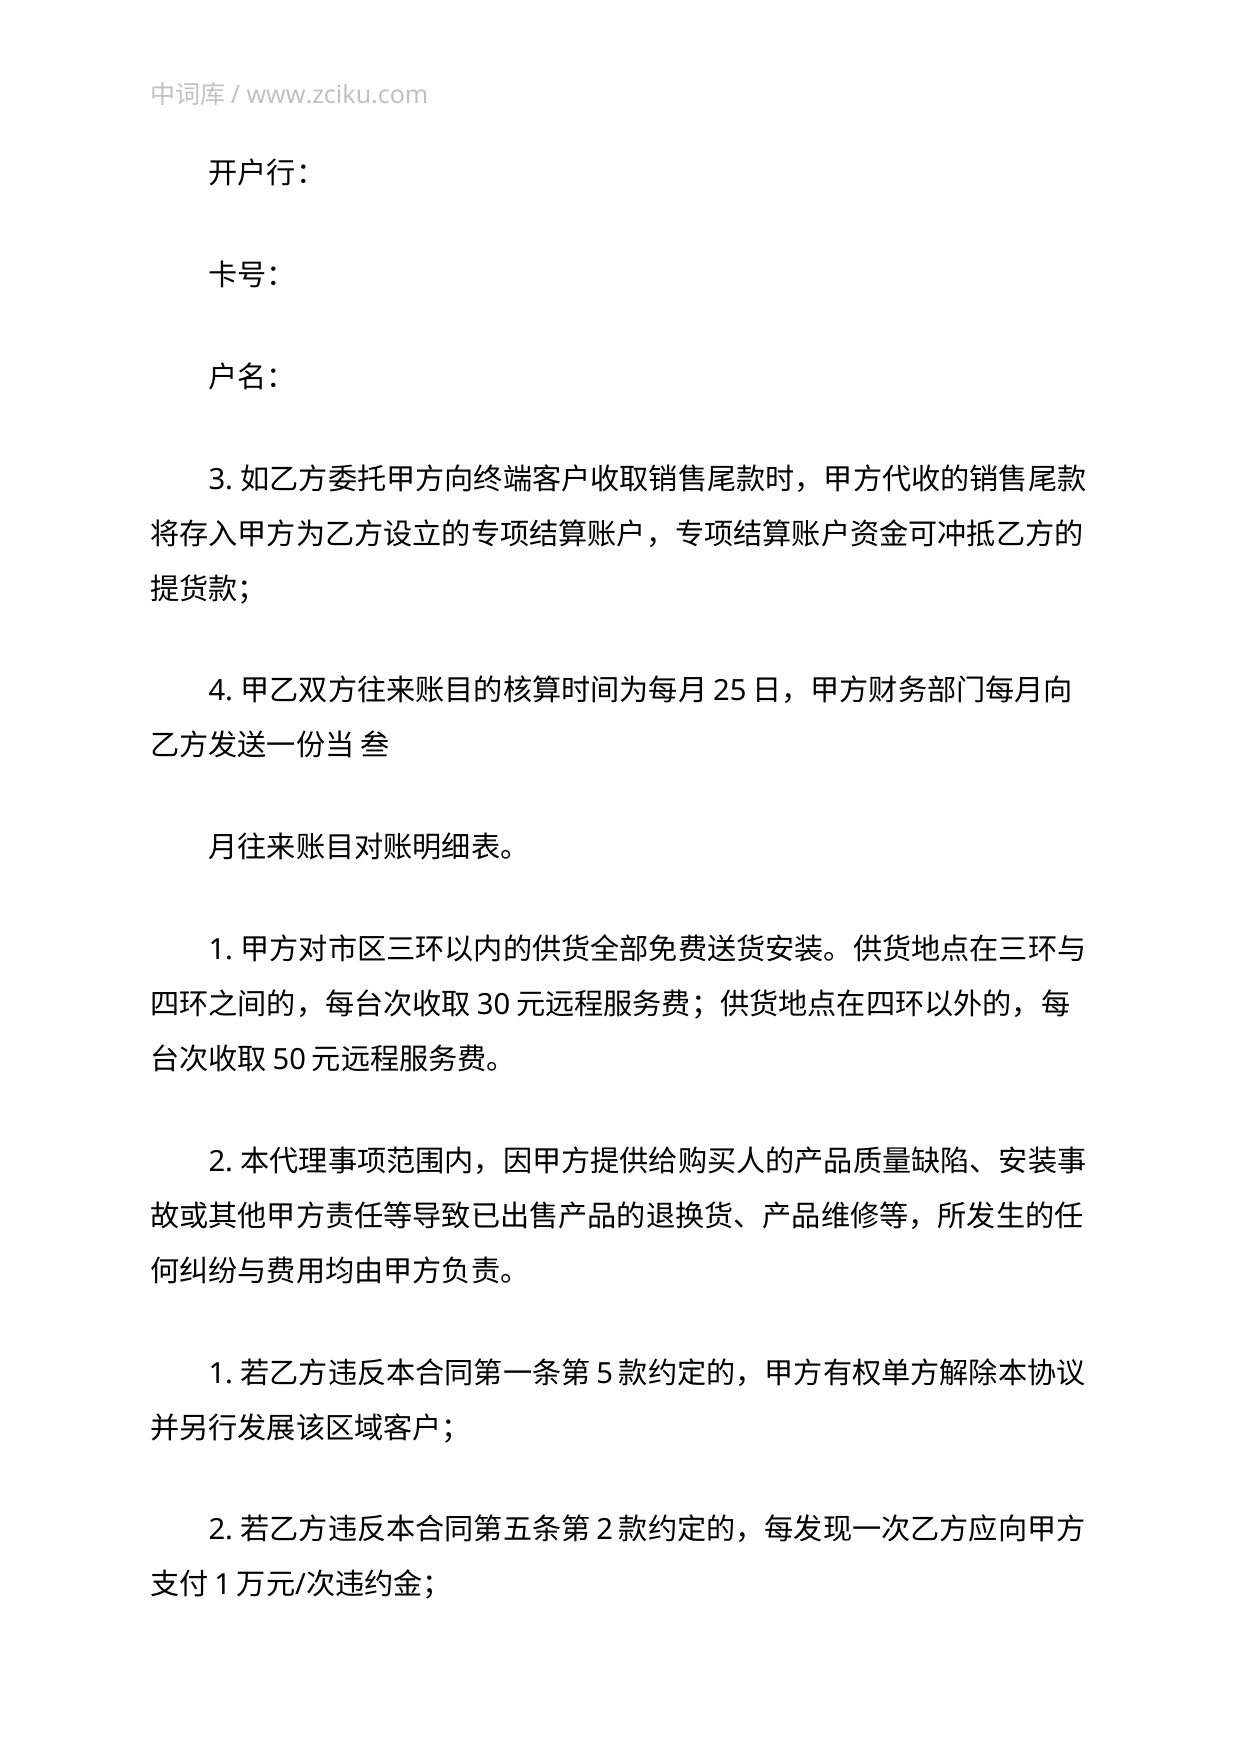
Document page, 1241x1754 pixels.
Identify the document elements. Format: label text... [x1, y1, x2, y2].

text 2. 本代理事项范围内，因甲方提供给购买人的产品质量缺陷、安装事故或其他甲方责任等导致已出售产品的退换货、产品维修等，所发生的任何纠纷与费用均由甲方负责。 [150, 1137, 1090, 1290]
text 2. 若乙方违反本合同第五条第2款约定的，每发现一次乙方应向甲方支付1万元/次违约金； [150, 1506, 1090, 1603]
text 1. 若乙方违反本合同第一条第5款约定的，甲方有权单方解除本协议并另行发展该区域客户； [150, 1349, 1090, 1446]
text 户名： [150, 353, 1090, 396]
text 月往来账目对账明细表。 [150, 824, 1090, 866]
text 3. 如乙方委托甲方向终端客户收取销售尾款时，甲方代收的销售尾款将存入甲方为乙方设立的专项结算账户，专项结算账户资金可冲抵乙方的提货款； [150, 455, 1090, 607]
text 4. 甲乙双方往来账目的核算时间为每月25日，甲方财务部门每月向乙方发送一份当 叁 [150, 667, 1090, 764]
text 卡号： [150, 252, 1090, 294]
text 开户行： [150, 150, 1090, 192]
text 1. 甲方对市区三环以内的供货全部免费送货安装。供货地点在三环与四环之间的，每台次收取30元远程服务费；供货地点在四环以外的，每台次收取50元远程服务费。 [150, 926, 1090, 1078]
